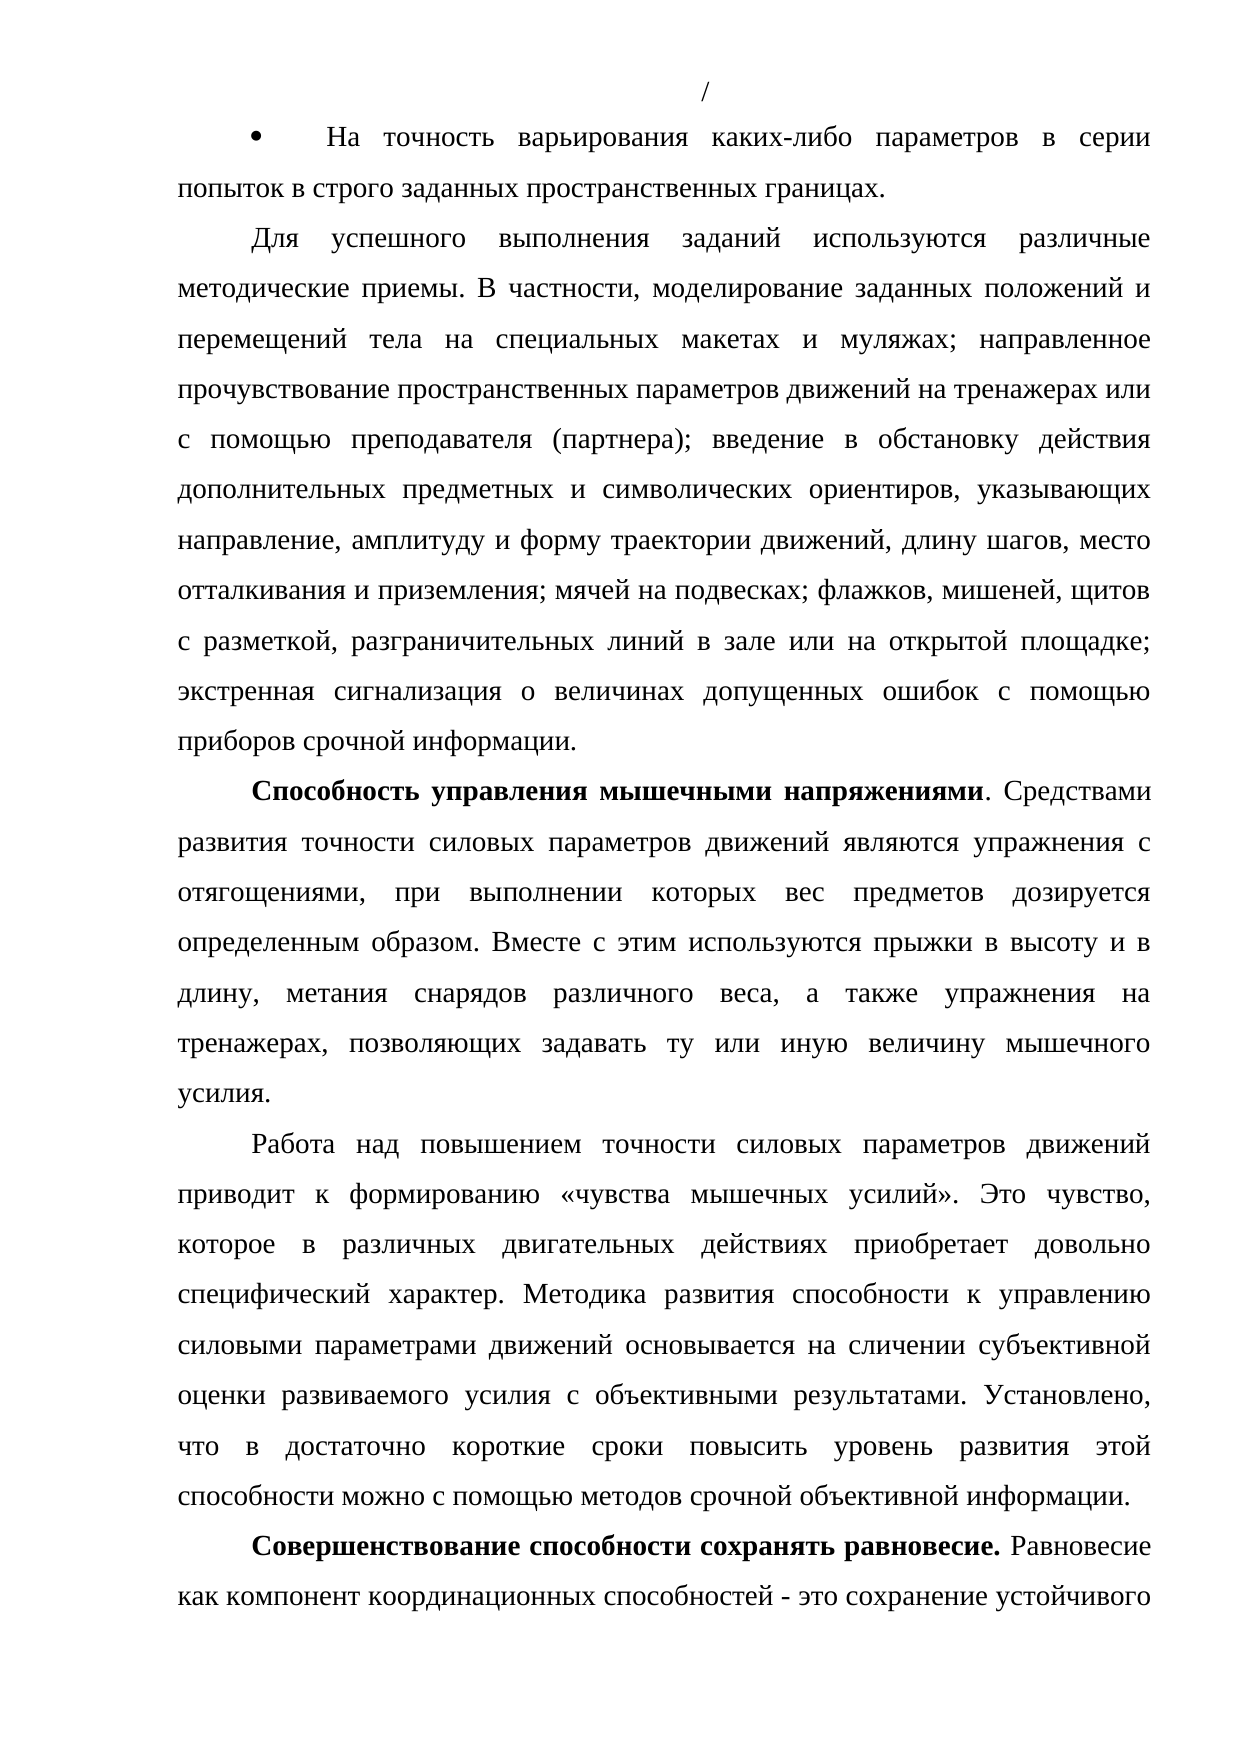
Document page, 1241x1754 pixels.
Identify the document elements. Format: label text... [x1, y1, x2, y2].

text Работа над повышением точности силовых параметров движений приводит к формированию «чувства мышечных усилий». Это чувство, которое в различных двигательных действиях приобретает довольно специфический характер. Методика развития способности к управлению силовыми параметрами движений основывается на сличении субъективной оценки развиваемого усилия с объективными результатами. Установлено, что в достаточно короткие сроки повысить уровень развития этой способности можно с помощью методов срочной объективной информации. [177, 1126, 1152, 1511]
text Для успешного выполнения заданий используются различные методические приемы. В частности, моделирование заданных положений и перемещений тела на специальных макетах и муляжах; направленное прочувствование пространственных параметров движений на тренажерах или с помощью преподавателя (партнера); введение в обстановку действия дополнительных предметных и символических ориентиров, указывающих направление, амплитуду и форму траектории движений, длину шагов, место отталкивания и приземления; мячей на подвесках; флажков, мишеней, щитов с разметкой, разграничительных линий в зале или на открытой площадке; экстренная сигнализация о величинах допущенных ошибок с помощью приборов срочной информации. [177, 220, 1152, 757]
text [177, 1528, 1152, 1612]
text Способность управления мышечными напряжениями. Средствами развития точности силовых параметров движений являются упражнения с отягощениями, при выполнении которых вес предметов дозируется определенным образом. Вместе с этим используются прыжки в высоту и в длину, метания снарядов различного веса, а также упражнения на тренажерах, позволяющих задавать ту или иную величину мышечного усилия. [177, 773, 1152, 1109]
list На точность варьирования каких-либо параметров в серии попыток в строго заданных пространственных границах. [177, 119, 1152, 203]
